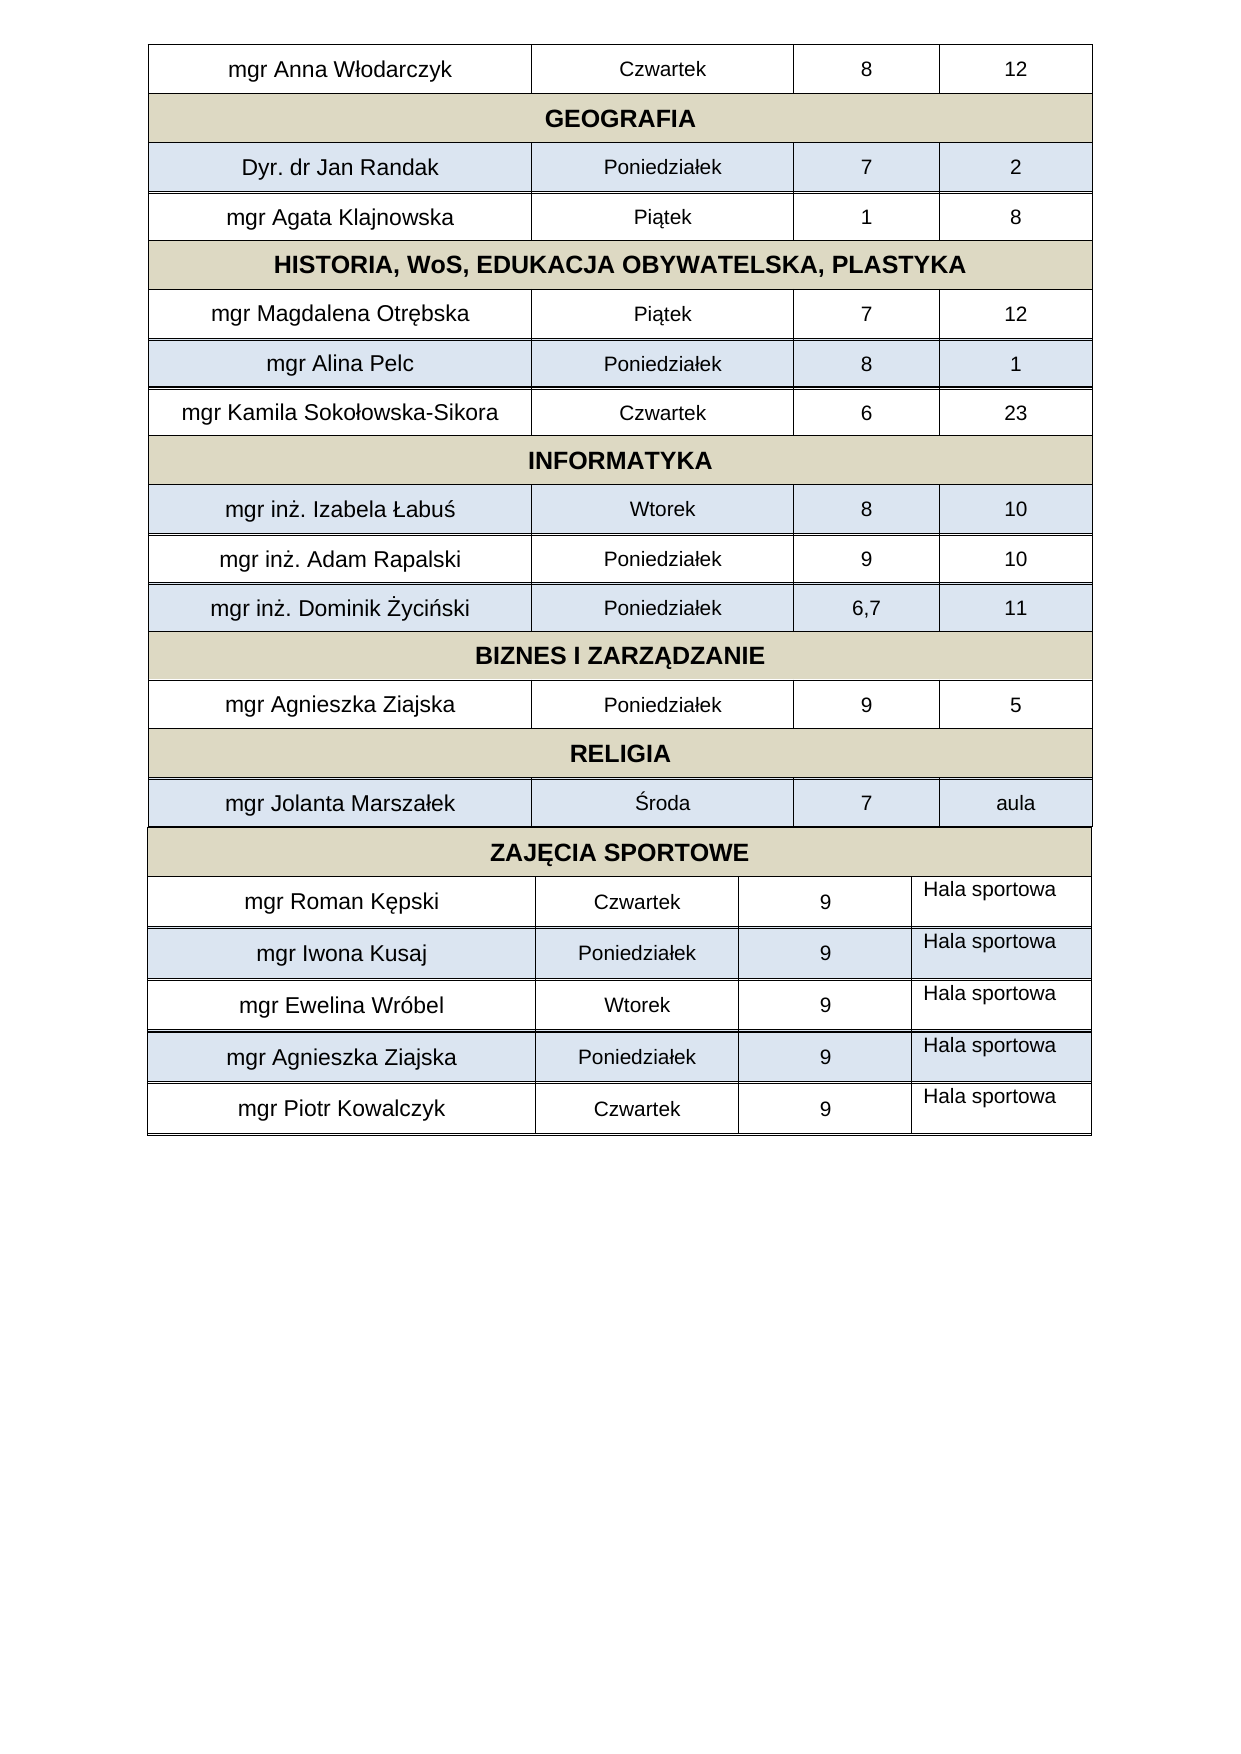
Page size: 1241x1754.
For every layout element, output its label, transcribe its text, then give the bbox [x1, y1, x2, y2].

table_cell Hala sportowa [912, 981, 1091, 1029]
table_cell Piątek [532, 290, 793, 337]
table_cell Wtorek [536, 981, 738, 1029]
table_cell mgr Anna Włodarczyk [149, 45, 531, 93]
table_cell Hala sportowa [912, 929, 1091, 978]
table_cell 12 [940, 290, 1092, 337]
table_cell 7 [794, 143, 939, 191]
table_cell 8 [794, 485, 939, 533]
table_cell 23 [940, 390, 1092, 435]
table_cell mgr Agnieszka Ziajska [149, 681, 531, 728]
table_cell Czwartek [536, 1084, 738, 1133]
table_cell 5 [940, 681, 1092, 728]
table_cell mgr inż. Izabela Łabuś [149, 485, 531, 533]
table_cell Poniedziałek [532, 536, 793, 582]
table_cell 10 [940, 536, 1092, 582]
table_cell mgr inż. Dominik Życiński [149, 585, 531, 631]
table_cell RELIGIA [149, 729, 1092, 777]
table_cell aula [940, 780, 1092, 826]
table_cell INFORMATYKA [149, 436, 1092, 484]
table_cell mgr Agata Klajnowska [149, 194, 531, 240]
table_cell mgr inż. Adam Rapalski [149, 536, 531, 582]
table_cell Czwartek [532, 390, 793, 435]
table_cell Poniedziałek [532, 585, 793, 631]
table_cell 9 [739, 981, 911, 1029]
table_cell mgr Agnieszka Ziajska [148, 1033, 535, 1081]
table_cell Piątek [532, 194, 793, 240]
table_cell Poniedziałek [536, 929, 738, 978]
table_cell Wtorek [532, 485, 793, 533]
table_cell GEOGRAFIA [149, 94, 1092, 142]
table_cell 6,7 [794, 585, 939, 631]
table_cell 7 [794, 290, 939, 337]
table_cell Poniedziałek [532, 143, 793, 191]
table_cell mgr Ewelina Wróbel [148, 981, 535, 1029]
table_cell Poniedziałek [532, 341, 793, 386]
table_cell BIZNES I ZARZĄDZANIE [149, 632, 1092, 679]
table_cell 9 [794, 681, 939, 728]
table_cell Hala sportowa [912, 877, 1091, 926]
table_cell mgr Piotr Kowalczyk [148, 1084, 535, 1133]
table_cell 9 [739, 1084, 911, 1133]
table_cell 9 [739, 929, 911, 978]
table_cell Dyr. dr Jan Randak [149, 143, 531, 191]
table_cell 12 [940, 45, 1092, 93]
table_cell 9 [739, 1033, 911, 1081]
table_cell mgr Roman Kępski [148, 877, 535, 926]
table_cell 8 [794, 45, 939, 93]
table_cell 6 [794, 390, 939, 435]
table_cell HISTORIA, WoS, EDUKACJA OBYWATELSKA, PLASTYKA [149, 241, 1092, 289]
table_cell mgr Alina Pelc [149, 341, 531, 386]
table_cell 1 [794, 194, 939, 240]
table_cell Poniedziałek [536, 1033, 738, 1081]
table_cell 2 [940, 143, 1092, 191]
table_cell Czwartek [536, 877, 738, 926]
table_cell 9 [794, 536, 939, 582]
table_cell Czwartek [532, 45, 793, 93]
table_cell 8 [794, 341, 939, 386]
table_cell Hala sportowa [912, 1033, 1091, 1081]
table_cell mgr Kamila Sokołowska-Sikora [149, 390, 531, 435]
table_cell Hala sportowa [912, 1084, 1091, 1133]
table_cell mgr Magdalena Otrębska [149, 290, 531, 337]
table_cell 10 [940, 485, 1092, 533]
table_cell Środa [532, 780, 793, 826]
table_cell Poniedziałek [532, 681, 793, 728]
table_cell 11 [940, 585, 1092, 631]
table_cell 1 [940, 341, 1092, 386]
table_header ZAJĘCIA SPORTOWE [148, 828, 1091, 876]
table_cell 7 [794, 780, 939, 826]
table_cell mgr Iwona Kusaj [148, 929, 535, 978]
table_cell 8 [940, 194, 1092, 240]
table_cell 9 [739, 877, 911, 926]
table_cell mgr Jolanta Marszałek [149, 780, 531, 826]
